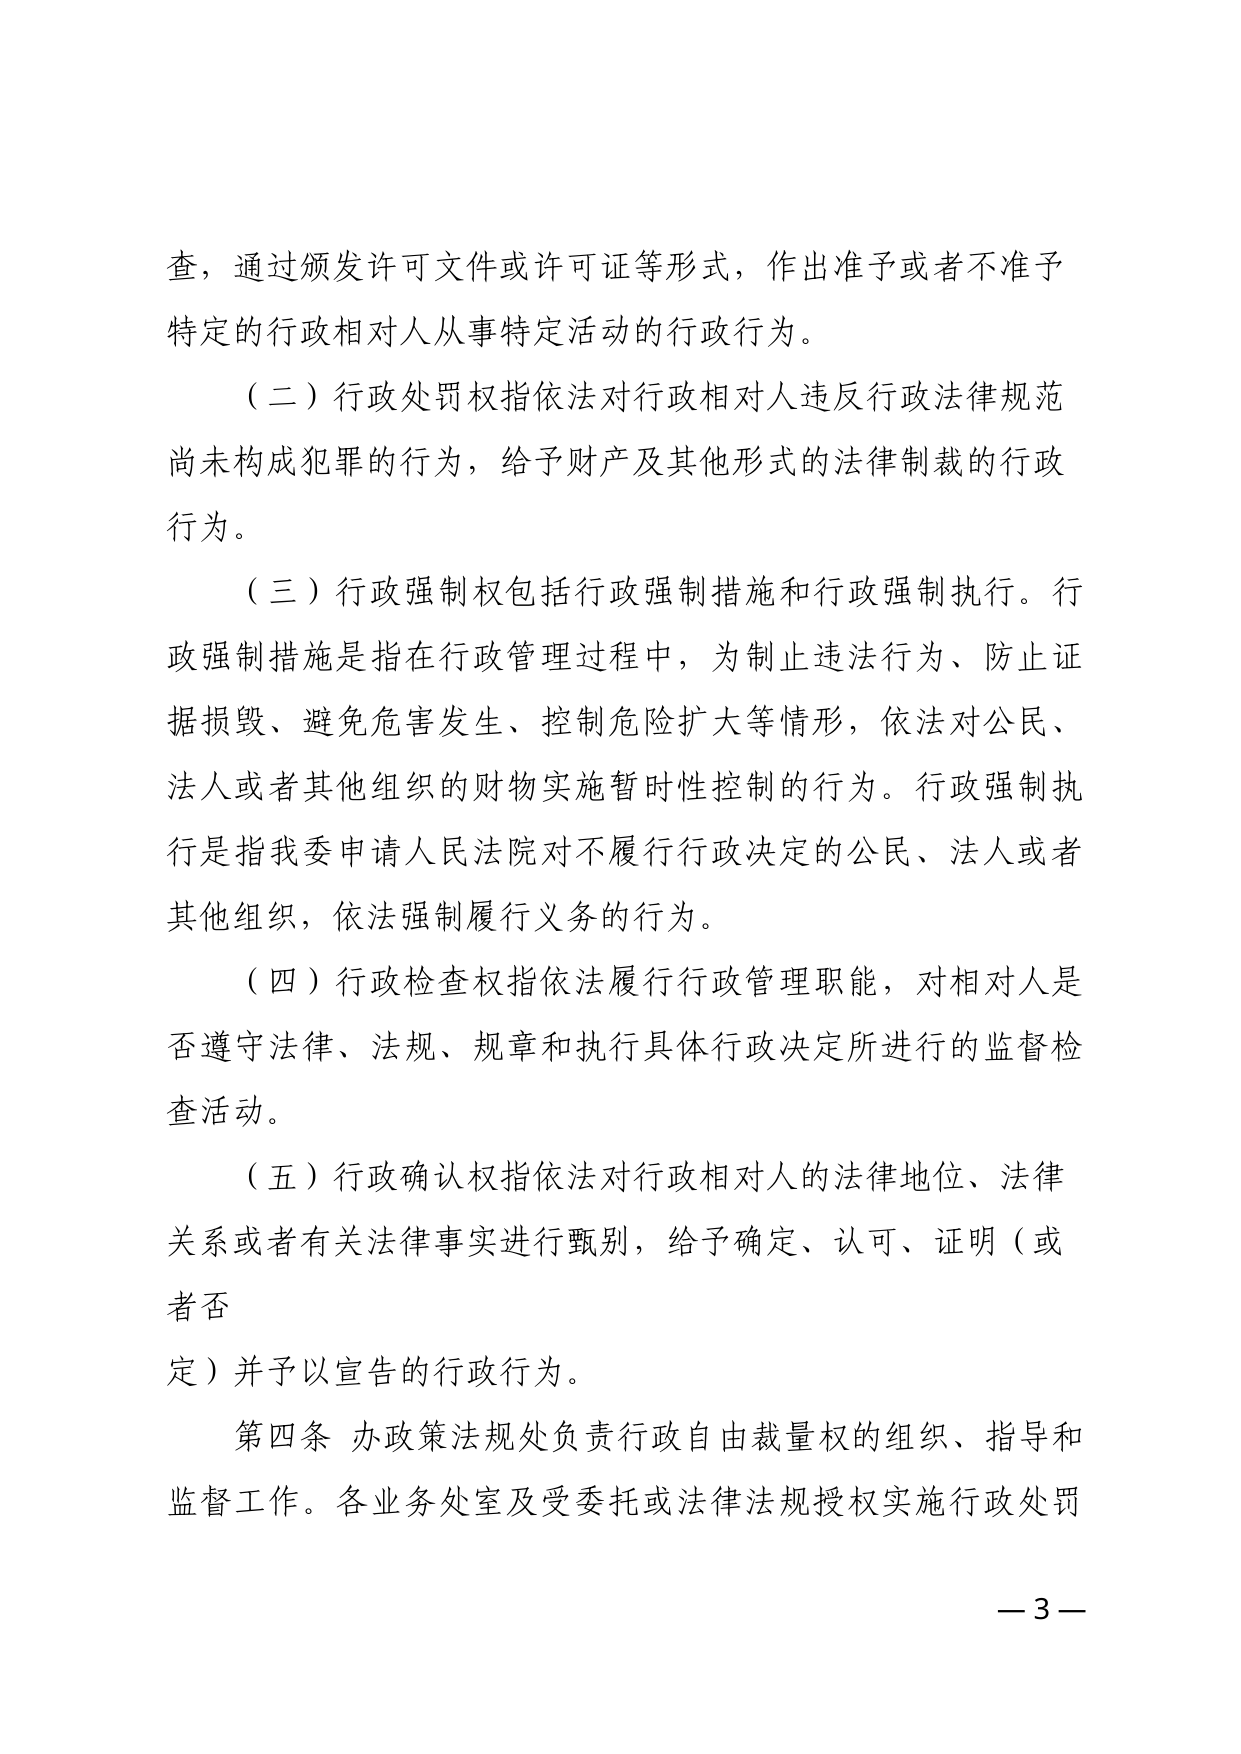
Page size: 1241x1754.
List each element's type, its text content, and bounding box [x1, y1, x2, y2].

list （四）行政检查权指依法履行行政管理职能，对相对人是否遵守法律、法规、规章和执行具体行政决定所进行的监督检查活动。 [165, 946, 1087, 1141]
text （五）行政确认权指依法对行政相对人的法律地位、法律关系或者有关法律事实进行甄别，给予确定、认可、证明（或者否 [165, 1141, 1087, 1336]
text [165, 1401, 1087, 1531]
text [165, 231, 1087, 361]
text （三）行政强制权包括行政强制措施和行政强制执行。行政强制措施是指在行政管理过程中，为制止违法行为、防止证据损毁、避免危害发生、控制危险扩大等情形，依法对公民、法人或者其他组织的财物实施暂时性控制的行为。行政强制执行是指我委申请人民法院对不履行行政决定的公民、法人或者其他组织，依法强制履行义务的行为。 [165, 556, 1087, 946]
text 定）并予以宣告的行政行为。 [165, 1336, 1087, 1401]
text （二）行政处罚权指依法对行政相对人违反行政法律规范尚未构成犯罪的行为，给予财产及其他形式的法律制裁的行政行为。 [165, 361, 1087, 556]
